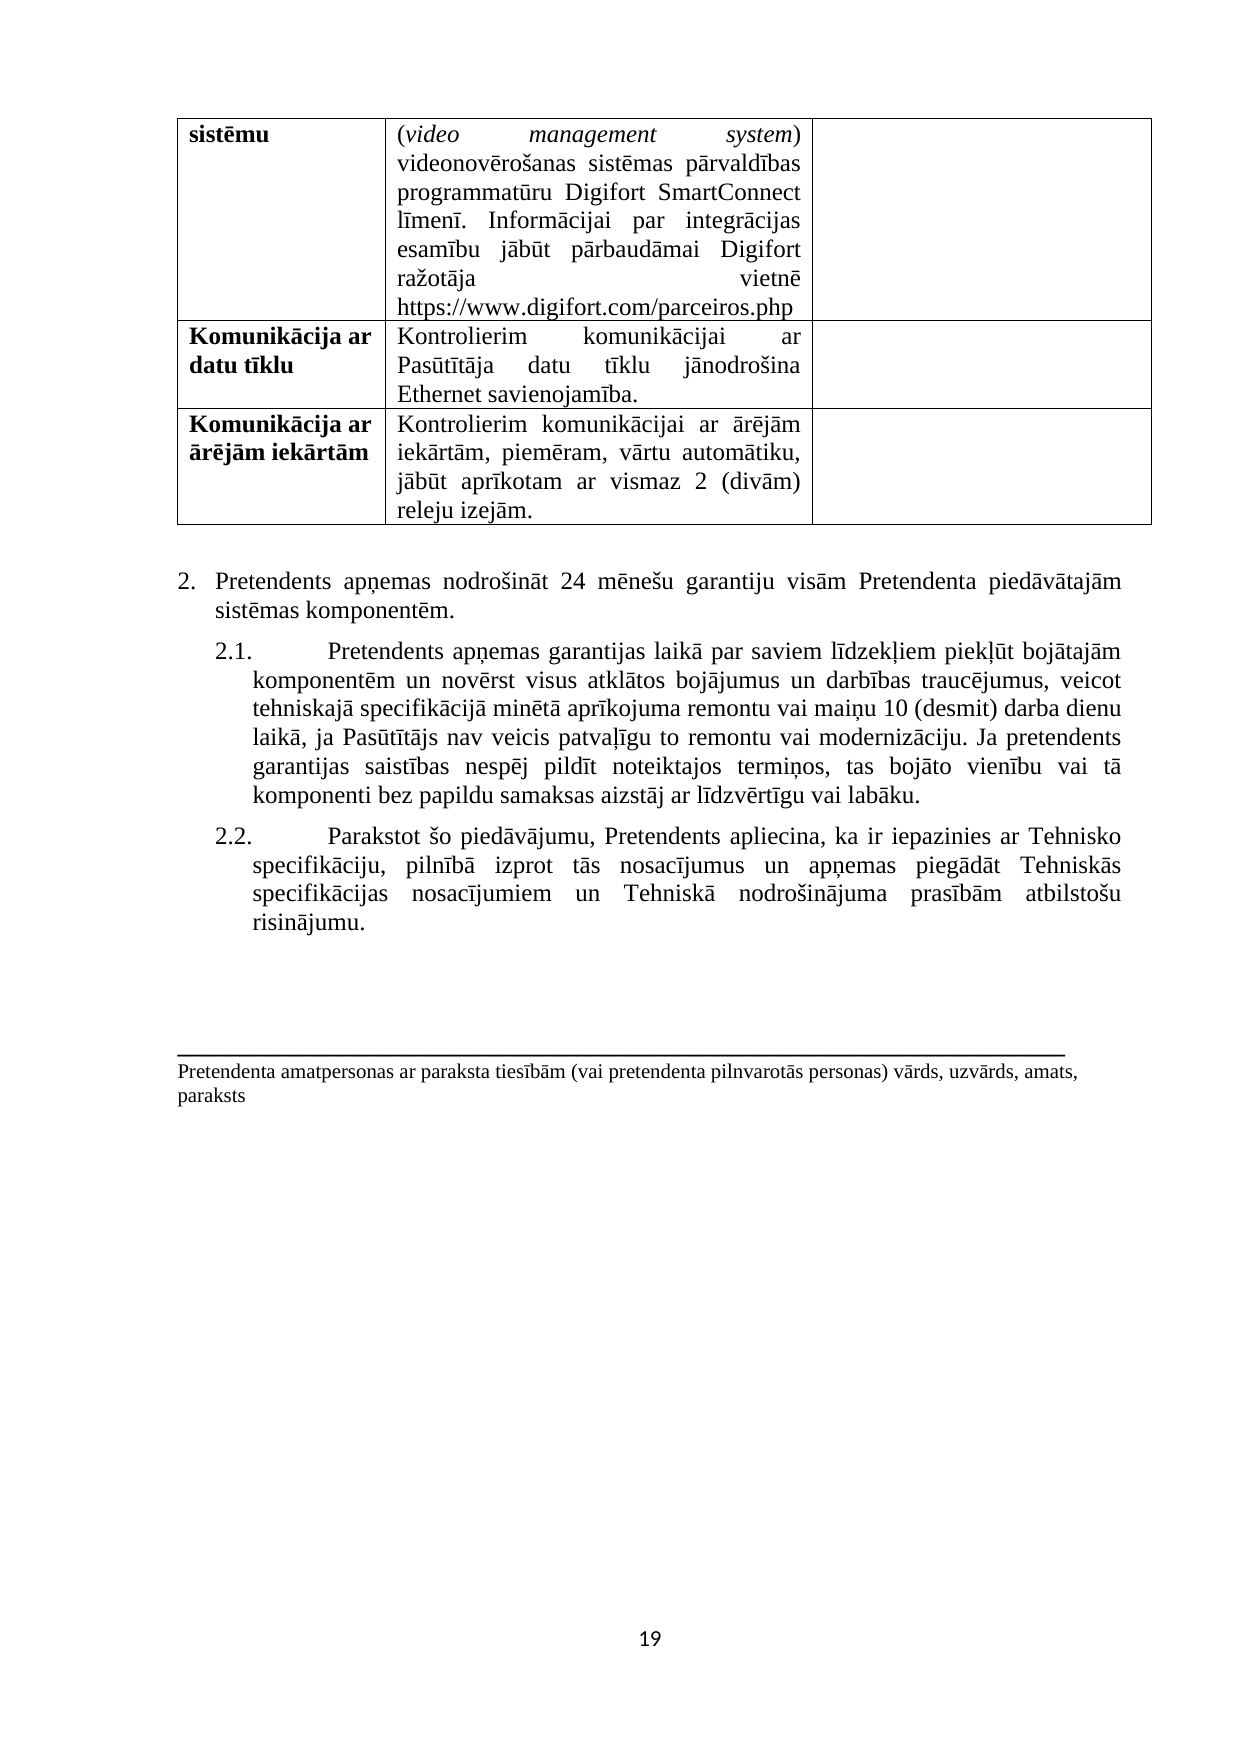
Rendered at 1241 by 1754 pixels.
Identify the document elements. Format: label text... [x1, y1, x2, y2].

list Pretendents apņemas nodrošināt 24 mēnešu garantiju visām Pretendenta piedāvātajām sistēmas komponentēm. [177, 566, 1122, 623]
table_cell [813, 409, 1151, 524]
table_cell [813, 119, 1151, 320]
table_cell [813, 321, 1151, 408]
table_cell Komunikācija ar ārējām iekārtām [178, 409, 385, 524]
table_cell Kontrolierim komunikācijai ar ārējām iekārtām, piemēram, vārtu automātiku, jābūt aprīkotam ar vismaz 2 (divām) releju izejām. [386, 409, 812, 524]
list Parakstot šo piedāvājumu, Pretendents apliecina, ka ir iepazinies ar Tehnisko specifikāciju, pilnībā izprot tās nosacījumus un apņemas piegādāt Tehniskās specifikācijas nosacījumiem un Tehniskā nodrošinājuma prasībām atbilstošu risinājumu. [215, 821, 1122, 936]
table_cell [386, 119, 812, 320]
table_cell Komunikācija ar datu tīklu [178, 321, 385, 408]
text Pretendenta amatpersonas ar paraksta tiesībām (vai pretendenta pilnvarotās personas) vārds, uzvārds, amats, paraksts [177, 1059, 1122, 1107]
text _______________________________________________________________________ [177, 1030, 1128, 1059]
table_cell Kontrolierim komunikācijai ar Pasūtītāja datu tīklu jānodrošina Ethernet savienojamība. [386, 321, 812, 408]
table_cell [178, 119, 385, 320]
list Pretendents apņemas garantijas laikā par saviem līdzekļiem piekļūt bojātajām komponentēm un novērst visus atklātos bojājumus un darbības traucējumus, veicot tehniskajā specifikācijā minētā aprīkojuma remontu vai maiņu 10 (desmit) darba dienu laikā, ja Pasūtītājs nav veicis patvaļīgu to remontu vai modernizāciju. Ja pretendents garantijas saistības nespēj pildīt noteiktajos termiņos, tas bojāto vienību vai tā komponenti bez papildu samaksas aizstāj ar līdzvērtīgu vai labāku. [215, 636, 1122, 808]
